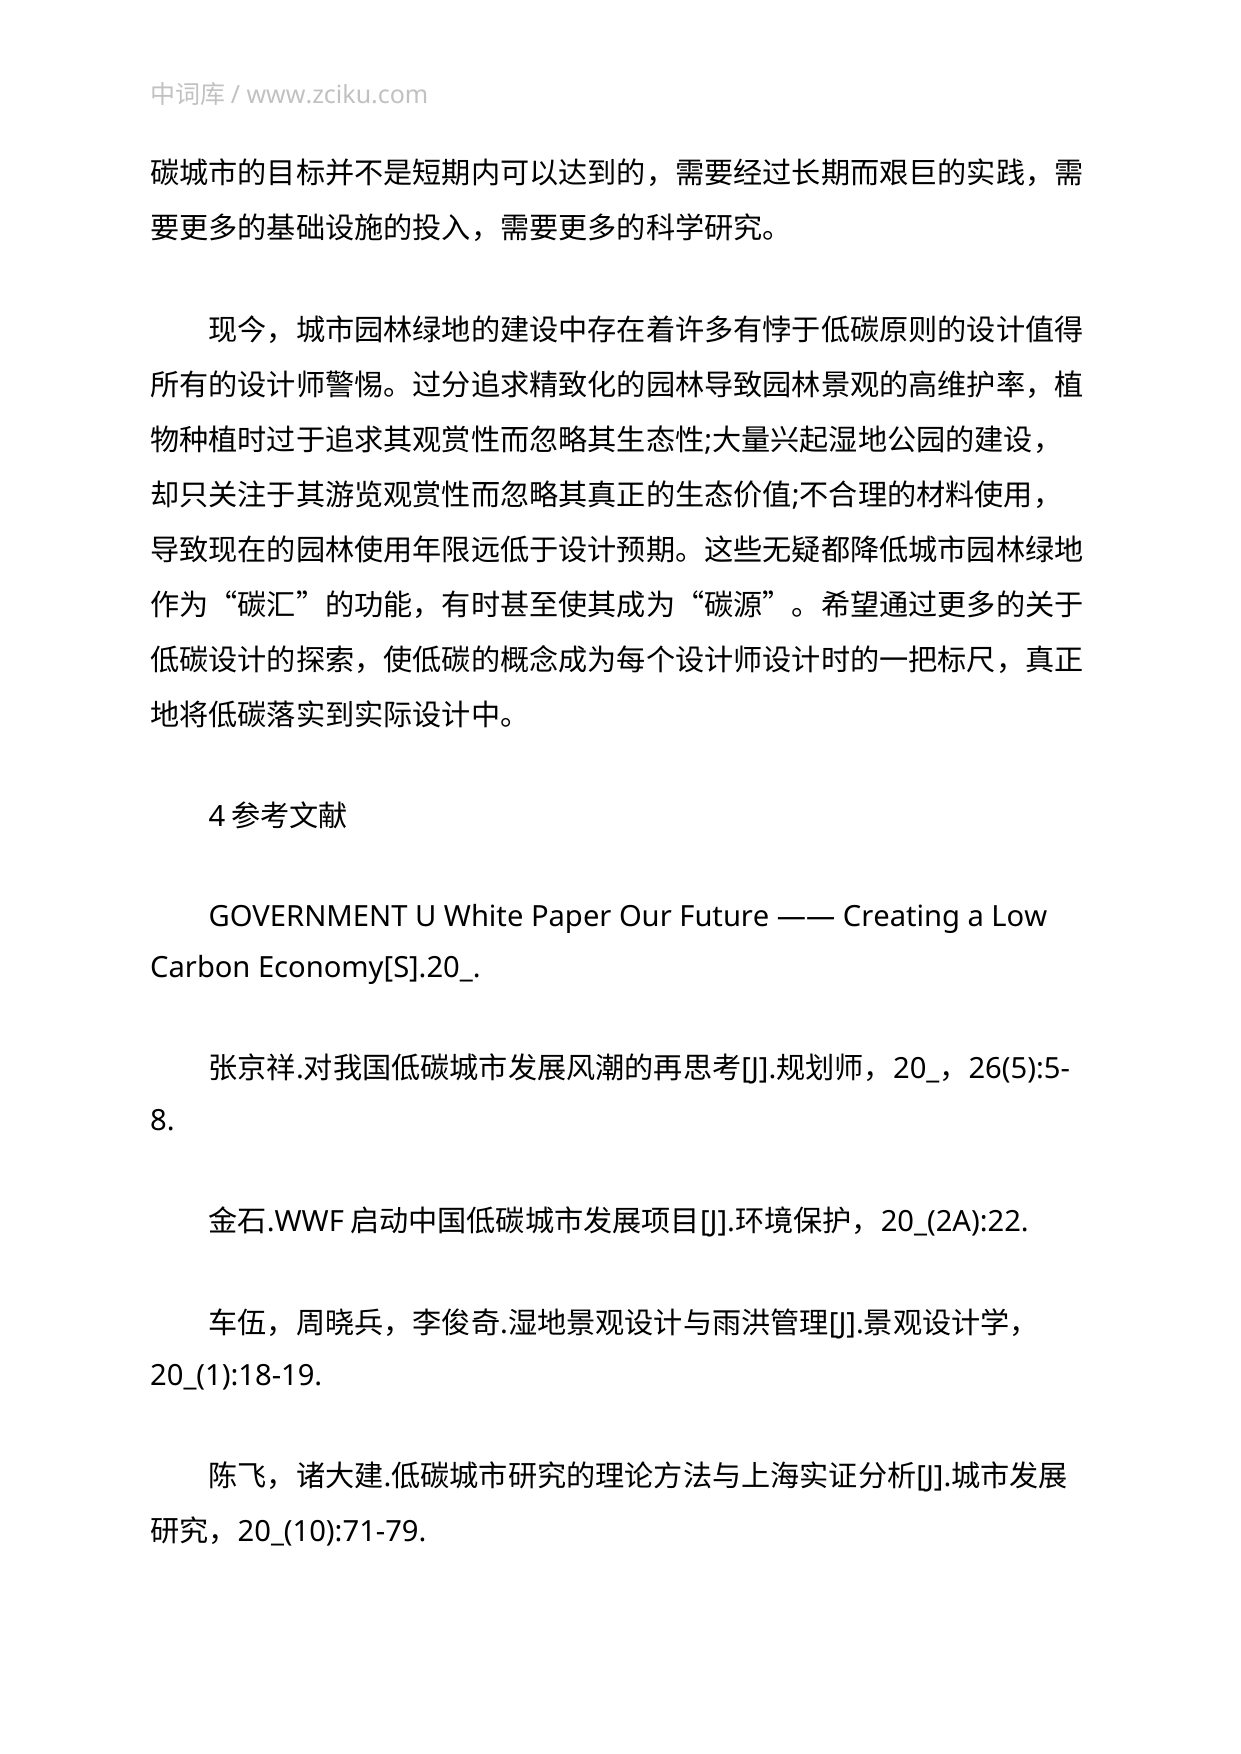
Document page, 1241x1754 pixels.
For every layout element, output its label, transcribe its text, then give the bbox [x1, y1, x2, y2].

text 现今，城市园林绿地的建设中存在着许多有悖于低碳原则的设计值得所有的设计师警惕。过分追求精致化的园林导致园林景观的高维护率，植物种植时过于追求其观赏性而忽略其生态性;大量兴起湿地公园的建设，却只关注于其游览观赏性而忽略其真正的生态价值;不合理的材料使用，导致现在的园林使用年限远低于设计预期。这些无疑都降低城市园林绿地作为“碳汇”的功能，有时甚至使其成为“碳源”。希望通过更多的关于低碳设计的探索，使低碳的概念成为每个设计师设计时的一把标尺，真正地将低碳落实到实际设计中。 [150, 307, 1090, 733]
text 金石.WWF启动中国低碳城市发展项目[J].环境保护，20_(2A):22. [150, 1198, 1090, 1240]
text 张京祥.对我国低碳城市发展风潮的再思考[J].规划师，20_，26(5):5-8. [150, 1045, 1090, 1139]
text 陈飞，诸大建.低碳城市研究的理论方法与上海实证分析[J].城市发展研究，20_(10):71-79. [150, 1452, 1090, 1550]
text 车伍，周晓兵，李俊奇.湿地景观设计与雨洪管理[J].景观设计学，20_(1):18-19. [150, 1299, 1090, 1393]
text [150, 150, 1090, 247]
text GOVERNMENT U White Paper Our Future —— Creating a Low Carbon Economy[S].20_. [150, 895, 1090, 986]
text 4参考文献 [150, 793, 1090, 835]
